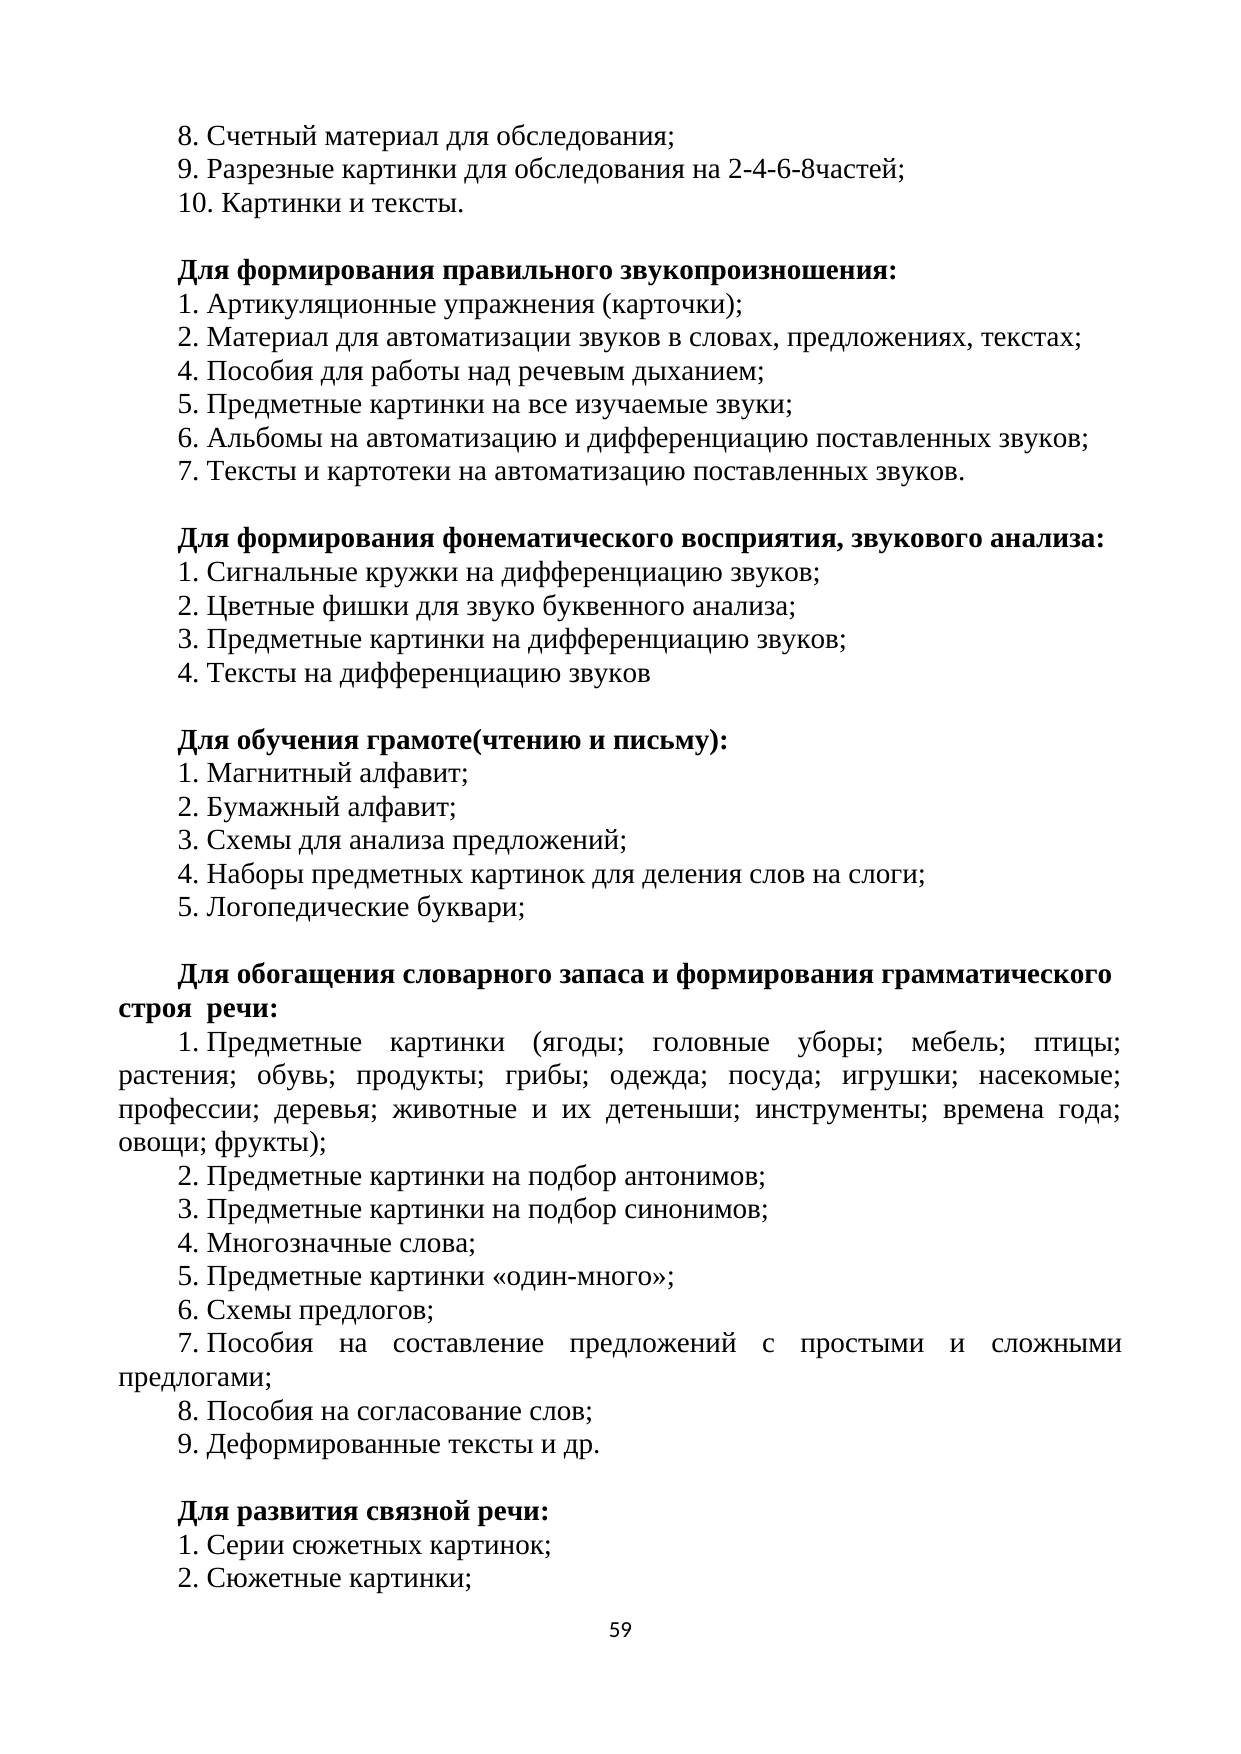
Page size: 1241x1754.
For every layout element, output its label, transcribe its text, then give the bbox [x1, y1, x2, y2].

text 2. Сюжетные картинки; [177, 1560, 1122, 1594]
text 2. Бумажный алфавит; [177, 789, 1122, 822]
text 5. Предметные картинки на все изучаемые звуки; [177, 386, 1122, 420]
text 9. Разрезные картинки для обследования на 2-4-6-8частей; [177, 152, 1122, 185]
text 2. Материал для автоматизации звуков в словах, предложениях, текстах; [177, 319, 1122, 353]
text 1. Магнитный алфавит; [177, 755, 1122, 789]
text 9. Деформированные тексты и др. [118, 1426, 1122, 1460]
text Для обогащения словарного запаса и формирования грамматического строя речи: [118, 957, 1122, 1024]
text 3. Схемы для анализа предложений; [177, 822, 1122, 856]
text 3. Предметные картинки на подбор синонимов; [118, 1191, 1122, 1225]
text 6. Схемы предлогов; [118, 1292, 1122, 1326]
text 1. Артикуляционные упражнения (карточки); [177, 286, 1122, 319]
text Для развития связной речи: [118, 1493, 1122, 1527]
text 5. Логопедические буквари; [177, 889, 1122, 923]
text 2. Предметные картинки на подбор антонимов; [118, 1158, 1122, 1191]
text 10. Картинки и тексты. [177, 185, 1122, 219]
text 4. Пособия для работы над речевым дыханием; [177, 353, 1122, 386]
text 1. Сигнальные кружки на дифференциацию звуков; [177, 554, 1122, 588]
text 4. Тексты на дифференциацию звуков [177, 655, 1122, 688]
text Для формирования правильного звукопроизношения: [118, 252, 1122, 286]
text 4. Наборы предметных картинок для деления слов на слоги; [177, 856, 1122, 889]
text 7. Пособия на составление предложений с простыми и сложными предлогами; [118, 1326, 1122, 1393]
text Для формирования фонематического восприятия, звукового анализа: [118, 521, 1122, 554]
text 1. Серии сюжетных картинок; [177, 1527, 1122, 1560]
text 8. Пособия на согласование слов; [118, 1393, 1122, 1426]
text 8. Счетный материал для обследования; [177, 118, 1122, 152]
text Для обучения грамоте(чтению и письму): [118, 722, 1122, 755]
text 7. Тексты и картотеки на автоматизацию поставленных звуков. [177, 453, 1122, 487]
text 6. Альбомы на автоматизацию и дифференциацию поставленных звуков; [177, 420, 1122, 453]
text 3. Предметные картинки на дифференциацию звуков; [177, 621, 1122, 655]
text 1. Предметные картинки (ягоды; головные уборы; мебель; птицы; растения; обувь; продукты; грибы; одежда; посуда; игрушки; насекомые; профессии; деревья; животные и их детеныши; инструменты; времена года; овощи; фрукты); [118, 1024, 1122, 1158]
text 2. Цветные фишки для звуко буквенного анализа; [177, 588, 1122, 621]
text 4. Многозначные слова; [118, 1225, 1122, 1258]
text 5. Предметные картинки «один-много»; [118, 1258, 1122, 1292]
